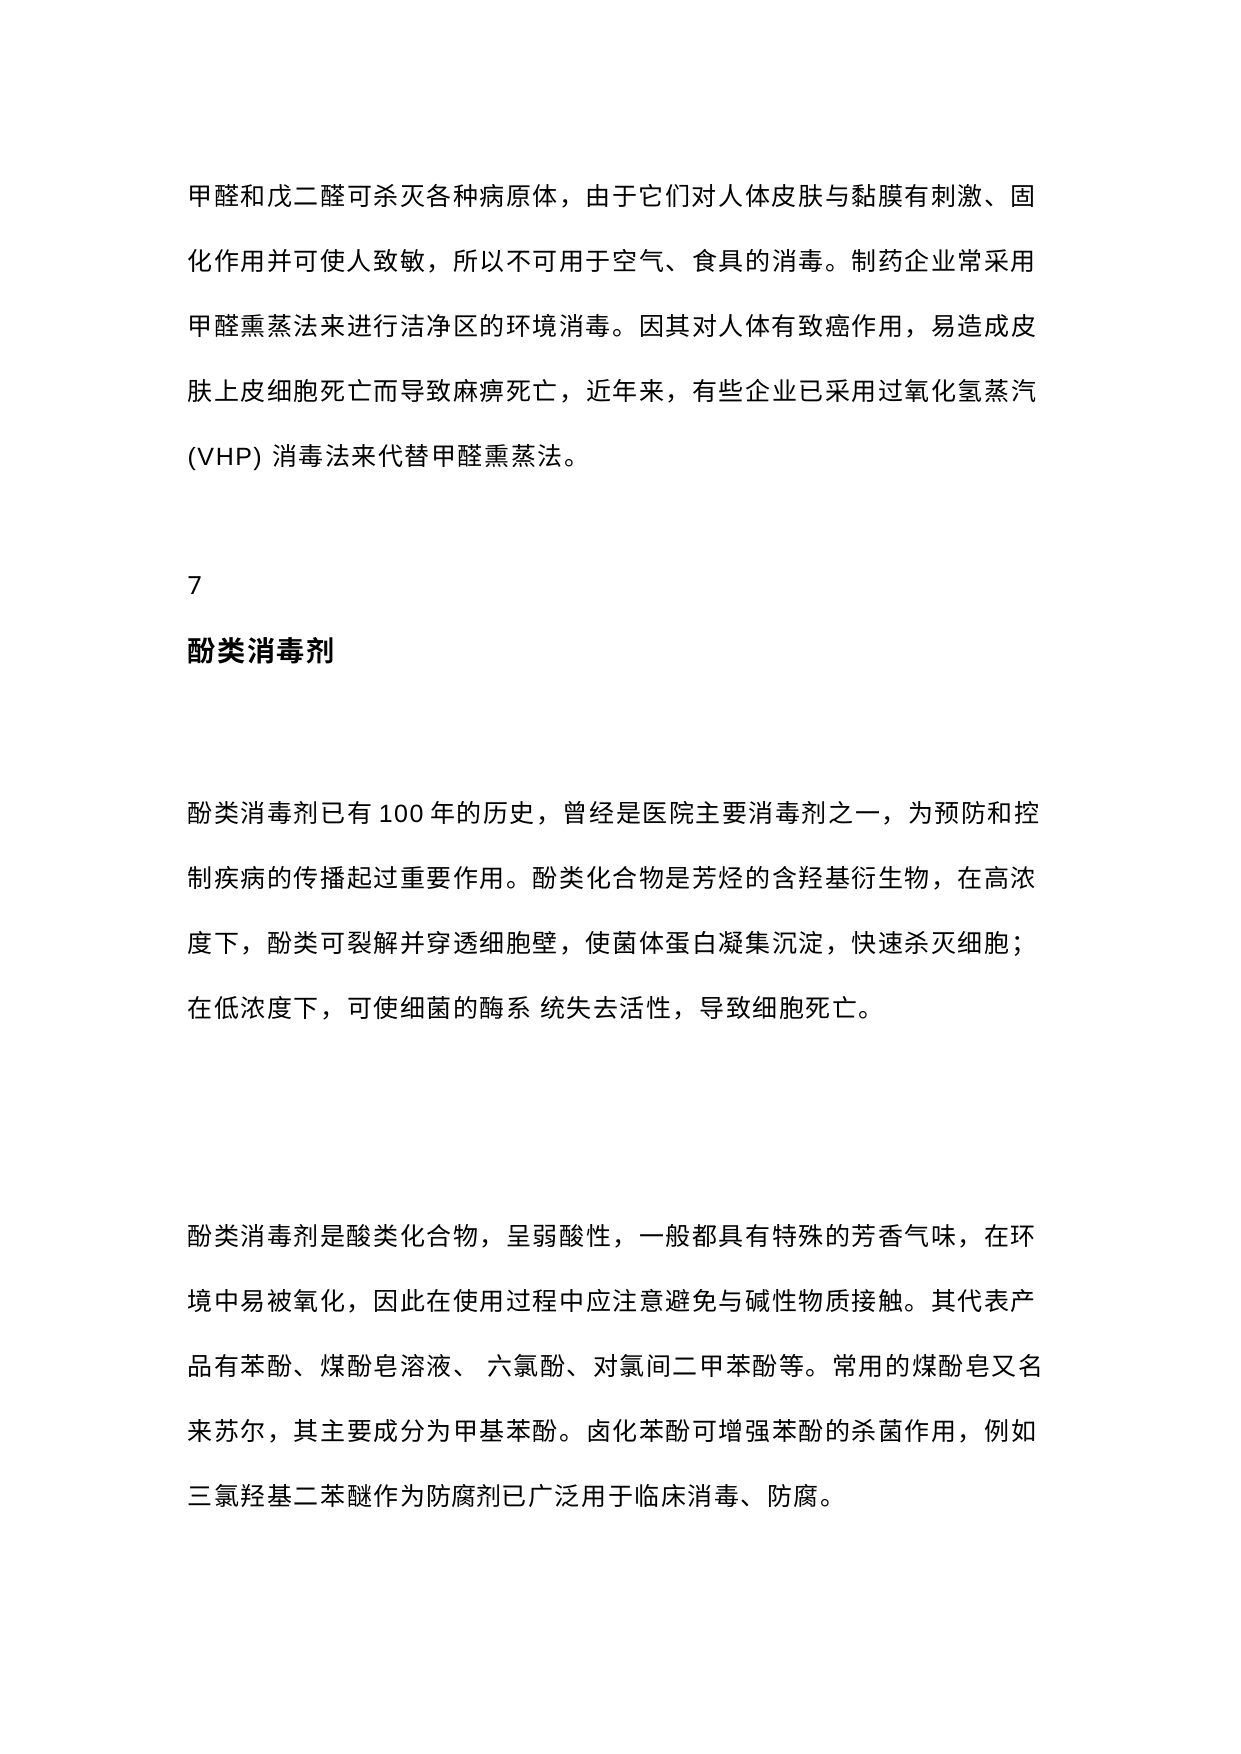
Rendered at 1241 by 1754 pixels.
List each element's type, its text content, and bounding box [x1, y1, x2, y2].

text 7 [187, 552, 1053, 617]
text 酚类消毒剂 [187, 617, 1053, 682]
text 酚类消毒剂已有100年的历史，曾经是医院主要消毒剂之一，为预防和控制疾病的传播起过重要作用。酚类化合物是芳烃的含羟基衍生物，在高浓度下，酚类可裂解并穿透细胞壁，使菌体蛋白凝集沉淀，快速杀灭细胞；在低浓度下，可使细菌的酶系 统失去活性，导致细胞死亡。 [187, 779, 1053, 1039]
text 甲醛和戊二醛可杀灭各种病原体，由于它们对人体皮肤与黏膜有刺激、固化作用并可使人致敏，所以不可用于空气、食具的消毒。制药企业常采用甲醛熏蒸法来进行洁净区的环境消毒。因其对人体有致癌作用，易造成皮肤上皮细胞死亡而导致麻痹死亡，近年来，有些企业已采用过氧化氢蒸汽 (VHP) 消毒法来代替甲醛熏蒸法。 [187, 162, 1053, 487]
text 酚类消毒剂是酸类化合物，呈弱酸性，一般都具有特殊的芳香气味，在环境中易被氧化，因此在使用过程中应注意避免与碱性物质接触。其代表产品有苯酚、煤酚皂溶液、 六氯酚、对氯间二甲苯酚等。常用的煤酚皂又名来苏尔，其主要成分为甲基苯酚。卤化苯酚可增强苯酚的杀菌作用，例如三氯羟基二苯醚作为防腐剂已广泛用于临床消毒、防腐。 [187, 1202, 1053, 1527]
